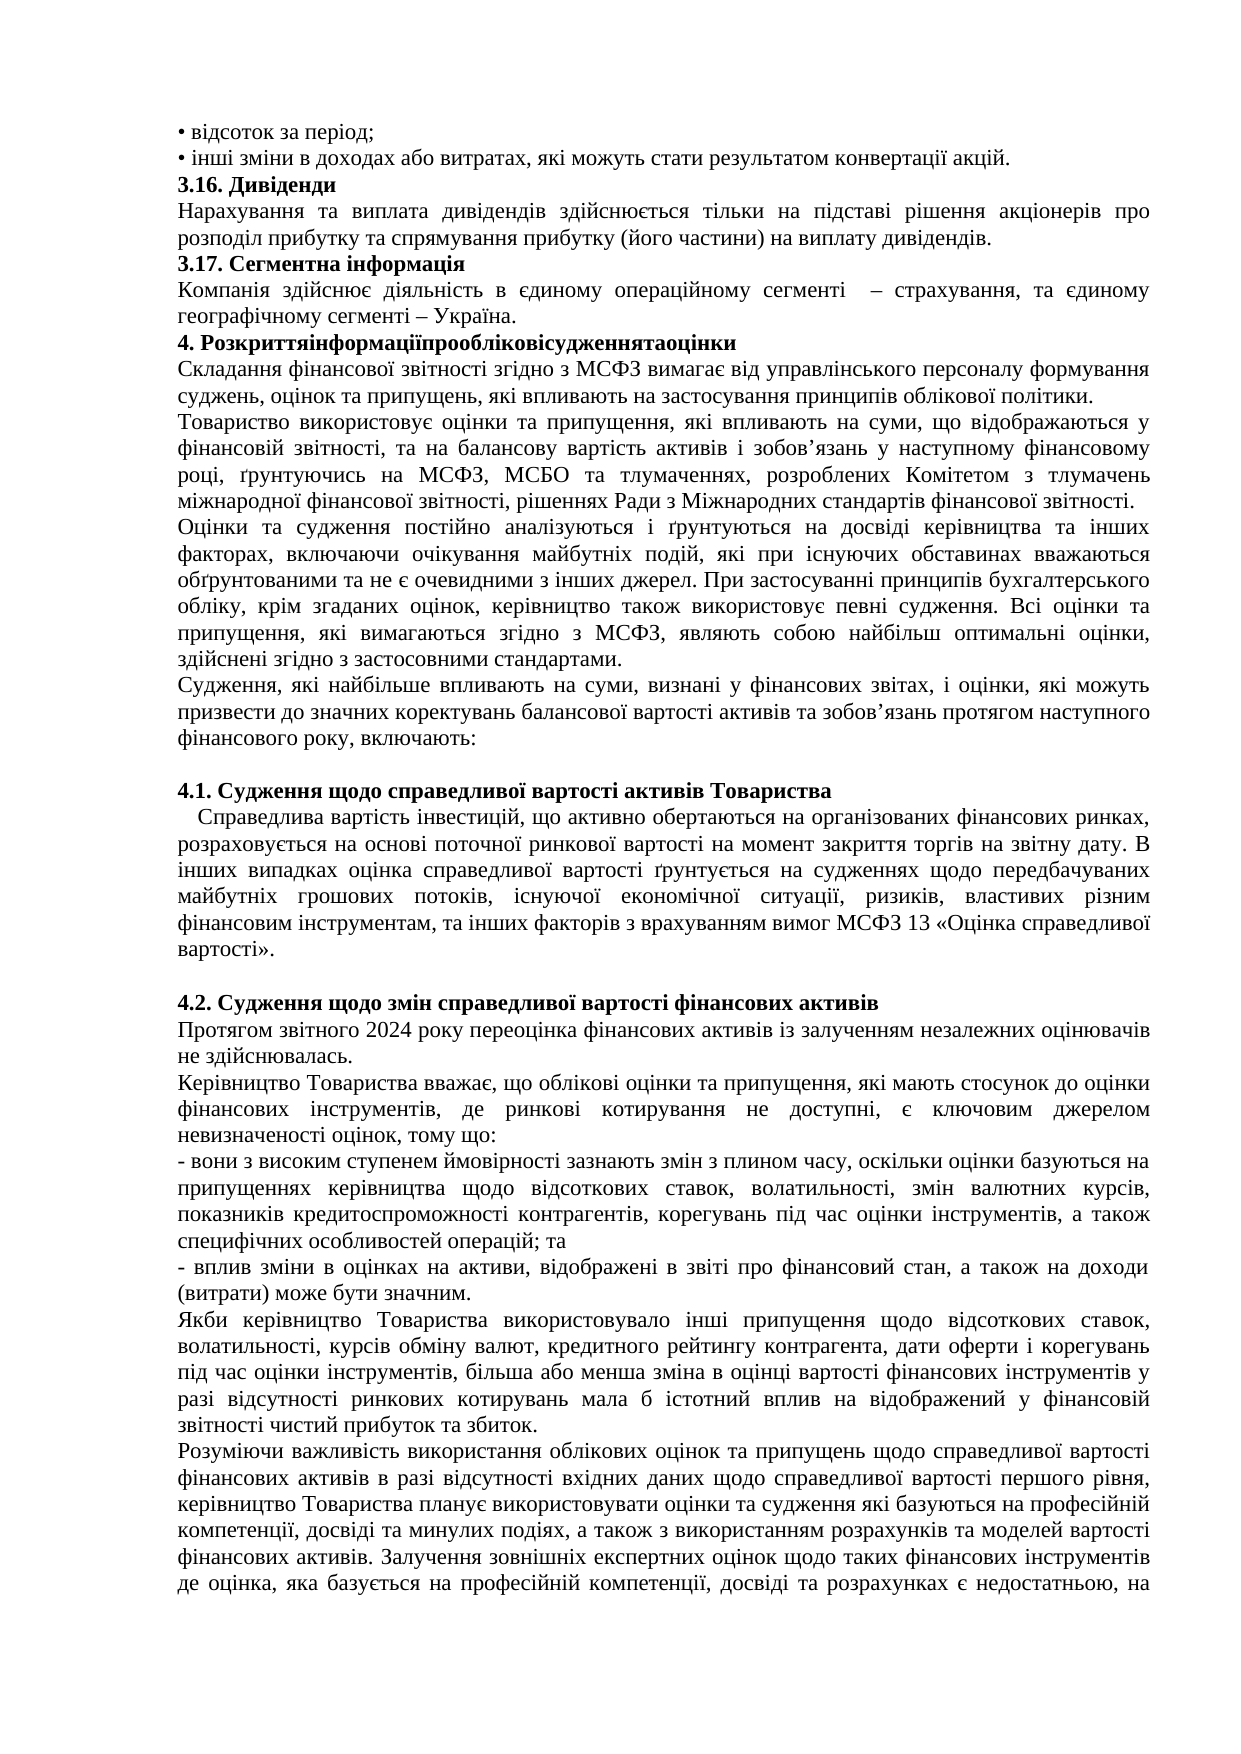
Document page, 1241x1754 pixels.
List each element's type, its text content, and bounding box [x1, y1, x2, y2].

text Оцінки та судження постійно аналізуються і ґрунтуються на досвіді керівництва та інших факторах, включаючи очікування майбутніх подій, які при існуючих обставинах вважаються обґрунтованими та не є очевидними з інших джерел. При застосуванні принципів бухгалтерського обліку, крім згаданих оцінок, керівництво також використовує певні судження. Всі оцінки та припущення, які вимагаються згідно з МСФЗ, являють собою найбільш оптимальні оцінки, здійснені згідно з застосовними стандартами. [177, 513, 1152, 672]
text Якби керівництво Товариства використовувало інші припущення щодо відсоткових ставок, волатильності, курсів обміну валют, кредитного рейтингу контрагента, дати оферти і корегувань під час оцінки інструментів, більша або менша зміна в оцінці вартості фінансових інструментів у разі відсутності ринкових котирувань мала б істотний вплив на відображений у фінансовій звітності чистий прибуток та збиток. [177, 1306, 1152, 1437]
text 4.1. Судження щодо справедливої вартості активів Товариства [177, 777, 1152, 803]
text • відсоток за період; [177, 118, 1152, 144]
text Справедлива вартість інвестицій, що активно обертаються на організованих фінансових ринках, розраховується на основі поточної ринкової вартості на момент закриття торгів на звітну дату. В інших випадках оцінка справедливої вартості ґрунтується на судженнях щодо передбачуваних майбутніх грошових потоків, існуючої економічної ситуації, ризиків, властивих різним фінансовим інструментам, та інших факторів з врахуванням вимог МСФЗ 13 «Оцінка справедливої вартості». [177, 803, 1152, 989]
text Складання фінансової звітності згідно з МСФЗ вимагає від управлінського персоналу формування суджень, оцінок та припущень, які впливають на застосування принципів облікової політики. [177, 355, 1152, 408]
text 4.2. Судження щодо змін справедливої вартості фінансових активів [177, 989, 1152, 1016]
text 4. Розкриттяінформаціїпрообліковісудженнятаоцінки [177, 329, 1152, 355]
text Протягом звітного 2024 року переоцінка фінансових активів із залученням незалежних оцінювачів не здійснювалась. [177, 1016, 1152, 1068]
text Товариство використовує оцінки та припущення, які впливають на суми, що відображаються у фінансовій звітності, та на балансову вартість активів і зобов’язань у наступному фінансовому році, ґрунтуючись на МСФЗ, МСБО та тлумаченнях, розроблених Комітетом з тлумачень міжнародної фінансової звітності, рішеннях Ради з Міжнародних стандартів фінансової звітності. [177, 408, 1152, 513]
text Керівництво Товариства вважає, що облікові оцінки та припущення, які мають стосунок до оцінки фінансових інструментів, де ринкові котирування не доступні, є ключовим джерелом невизначеності оцінок, тому що: [177, 1068, 1152, 1148]
text 3.17. Сегментна інформація [177, 250, 1152, 276]
text - вони з високим ступенем ймовірності зазнають змін з плином часу, оскільки оцінки базуються на припущеннях керівництва щодо відсоткових ставок, волатильності, змін валютних курсів, показників кредитоспроможності контрагентів, корегувань під час оцінки інструментів, а також специфічних особливостей операцій; та [177, 1148, 1152, 1253]
text Судження, які найбільше впливають на суми, визнані у фінансових звітах, і оцінки, які можуть призвести до значних коректувань балансової вартості активів та зобов’язань протягом наступного фінансового року, включають: [177, 672, 1152, 751]
text Компанія здійснює діяльність в єдиному операційному сегменті – страхування, та єдиному географічному сегменті – Україна. [177, 276, 1152, 329]
text Нарахування та виплата дивідендів здійснюється тільки на підставі рішення акціонерів про розподіл прибутку та спрямування прибутку (його частини) на виплату дивідендів. [177, 197, 1152, 250]
text 3.16. Дивіденди [177, 171, 1152, 197]
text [177, 1437, 1152, 1596]
text • інші зміни в доходах або витратах, які можуть стати результатом конвертації акцій. [177, 144, 1152, 171]
text - вплив зміни в оцінках на активи, відображені в звіті про фінансовий стан, а також на доходи (витрати) може бути значним. [177, 1253, 1152, 1306]
